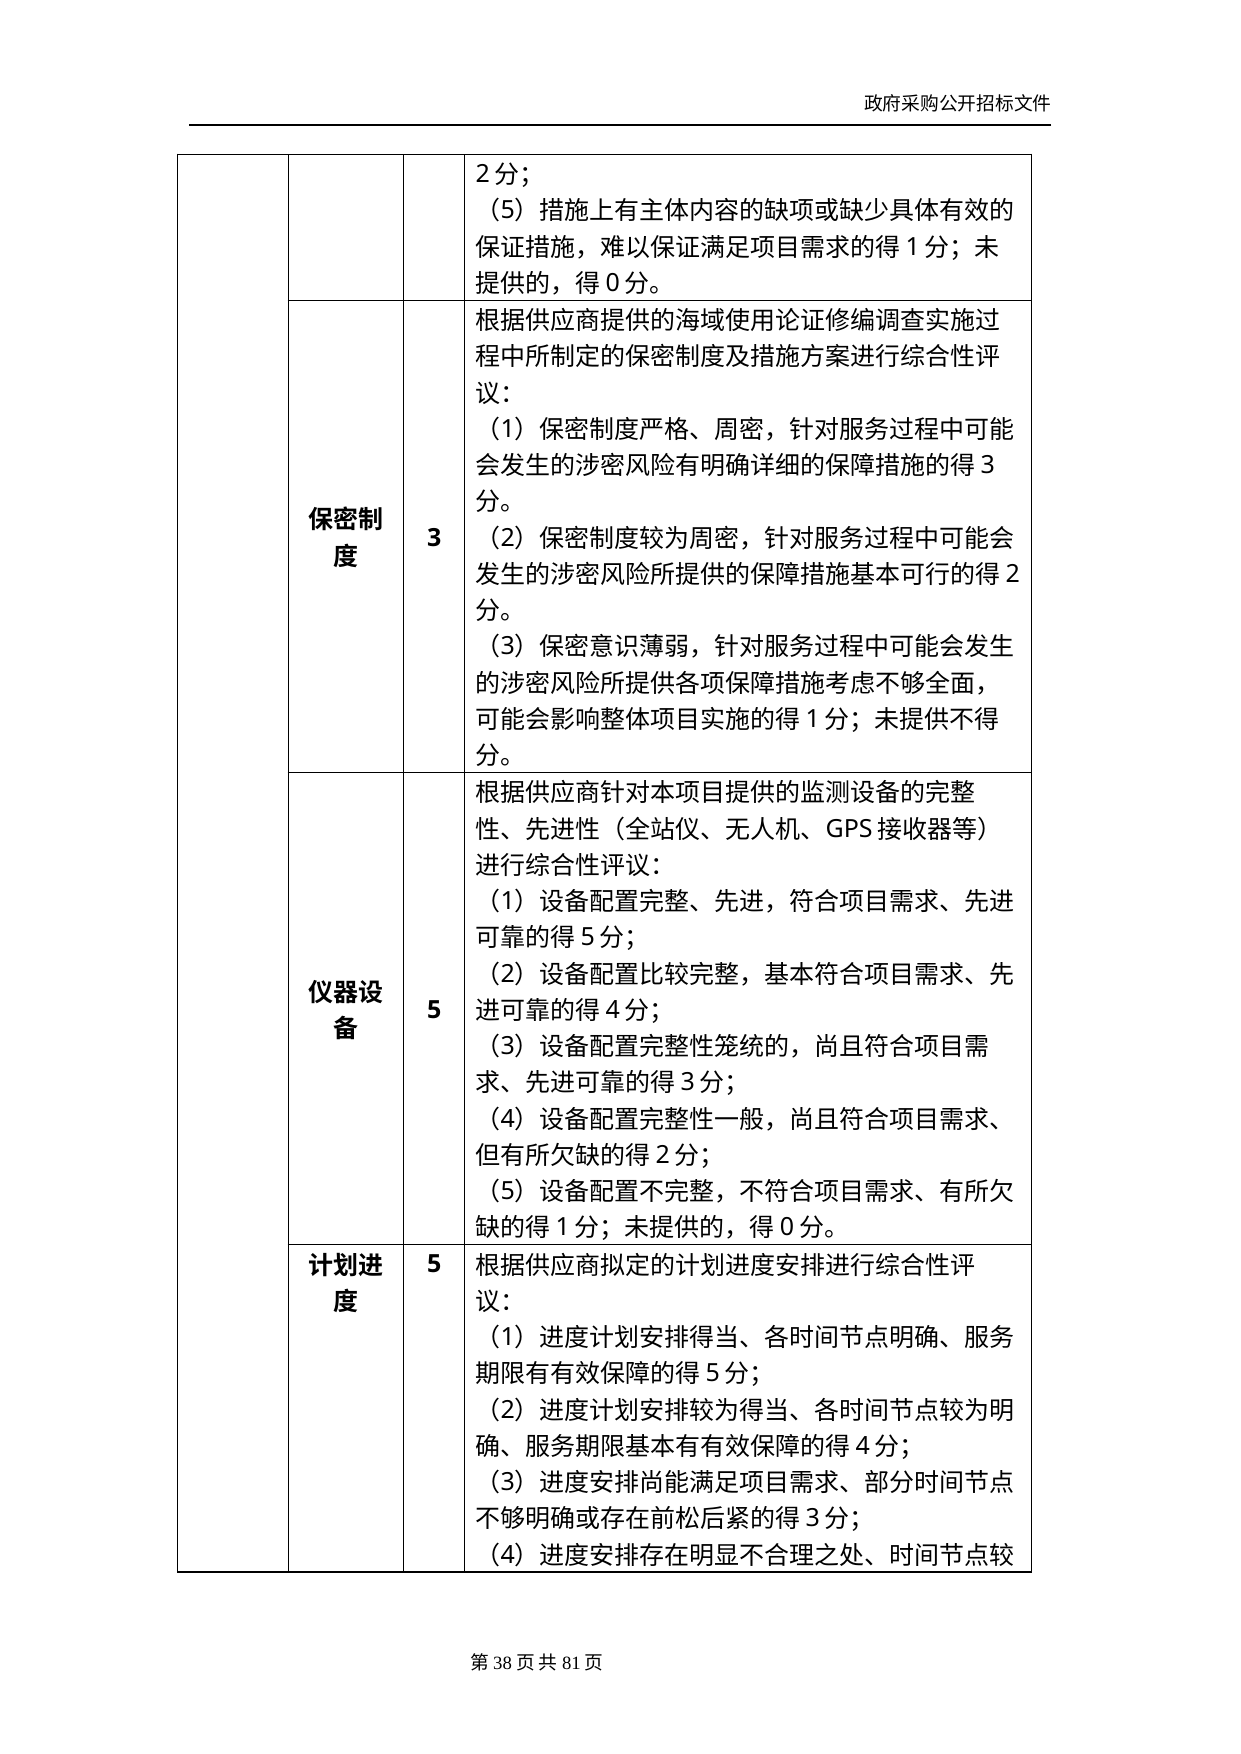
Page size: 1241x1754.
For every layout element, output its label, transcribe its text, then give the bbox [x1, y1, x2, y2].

table_cell 5 [404, 155, 464, 299]
table_cell 保密制度 [289, 301, 403, 772]
table_cell 根据供应商针对本项目提供的监测设备的完整性、先进性（全站仪、无人机、GPS接收器等）进行综合性评议： 设备配置完整、先进，符合项目需求、先进可靠的得5分； 设备配置比较完整，基本符合项目需求、先进可靠的得4分； （3）设备配置完整性笼统的，尚且符合项目需求、先进可靠的得3分； （4）设备配置完整性一般，尚且符合项目需求、但有所欠缺的得2分； （5）设备配置不完整，不符合项目需求、有所欠缺的得1分；未提供的，得0分。 [465, 773, 1031, 1244]
table_cell 计划进度 [289, 1245, 403, 1571]
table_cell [465, 1245, 1031, 1571]
table_cell 5 [404, 773, 464, 1244]
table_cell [465, 155, 1031, 299]
table_cell 3 [404, 301, 464, 772]
table_cell 5 [404, 1245, 464, 1571]
table_cell 仪器设备 [289, 773, 403, 1244]
table_cell 根据供应商提供的海域使用论证修编调查实施过程中所制定的保密制度及措施方案进行综合性评议： （1）保密制度严格、周密，针对服务过程中可能会发生的涉密风险有明确详细的保障措施的得3分。 （2）保密制度较为周密，针对服务过程中可能会发生的涉密风险所提供的保障措施基本可行的得2分。 （3）保密意识薄弱，针对服务过程中可能会发生的涉密风险所提供各项保障措施考虑不够全面，可能会影响整体项目实施的得1分；未提供不得分。 [465, 301, 1031, 772]
